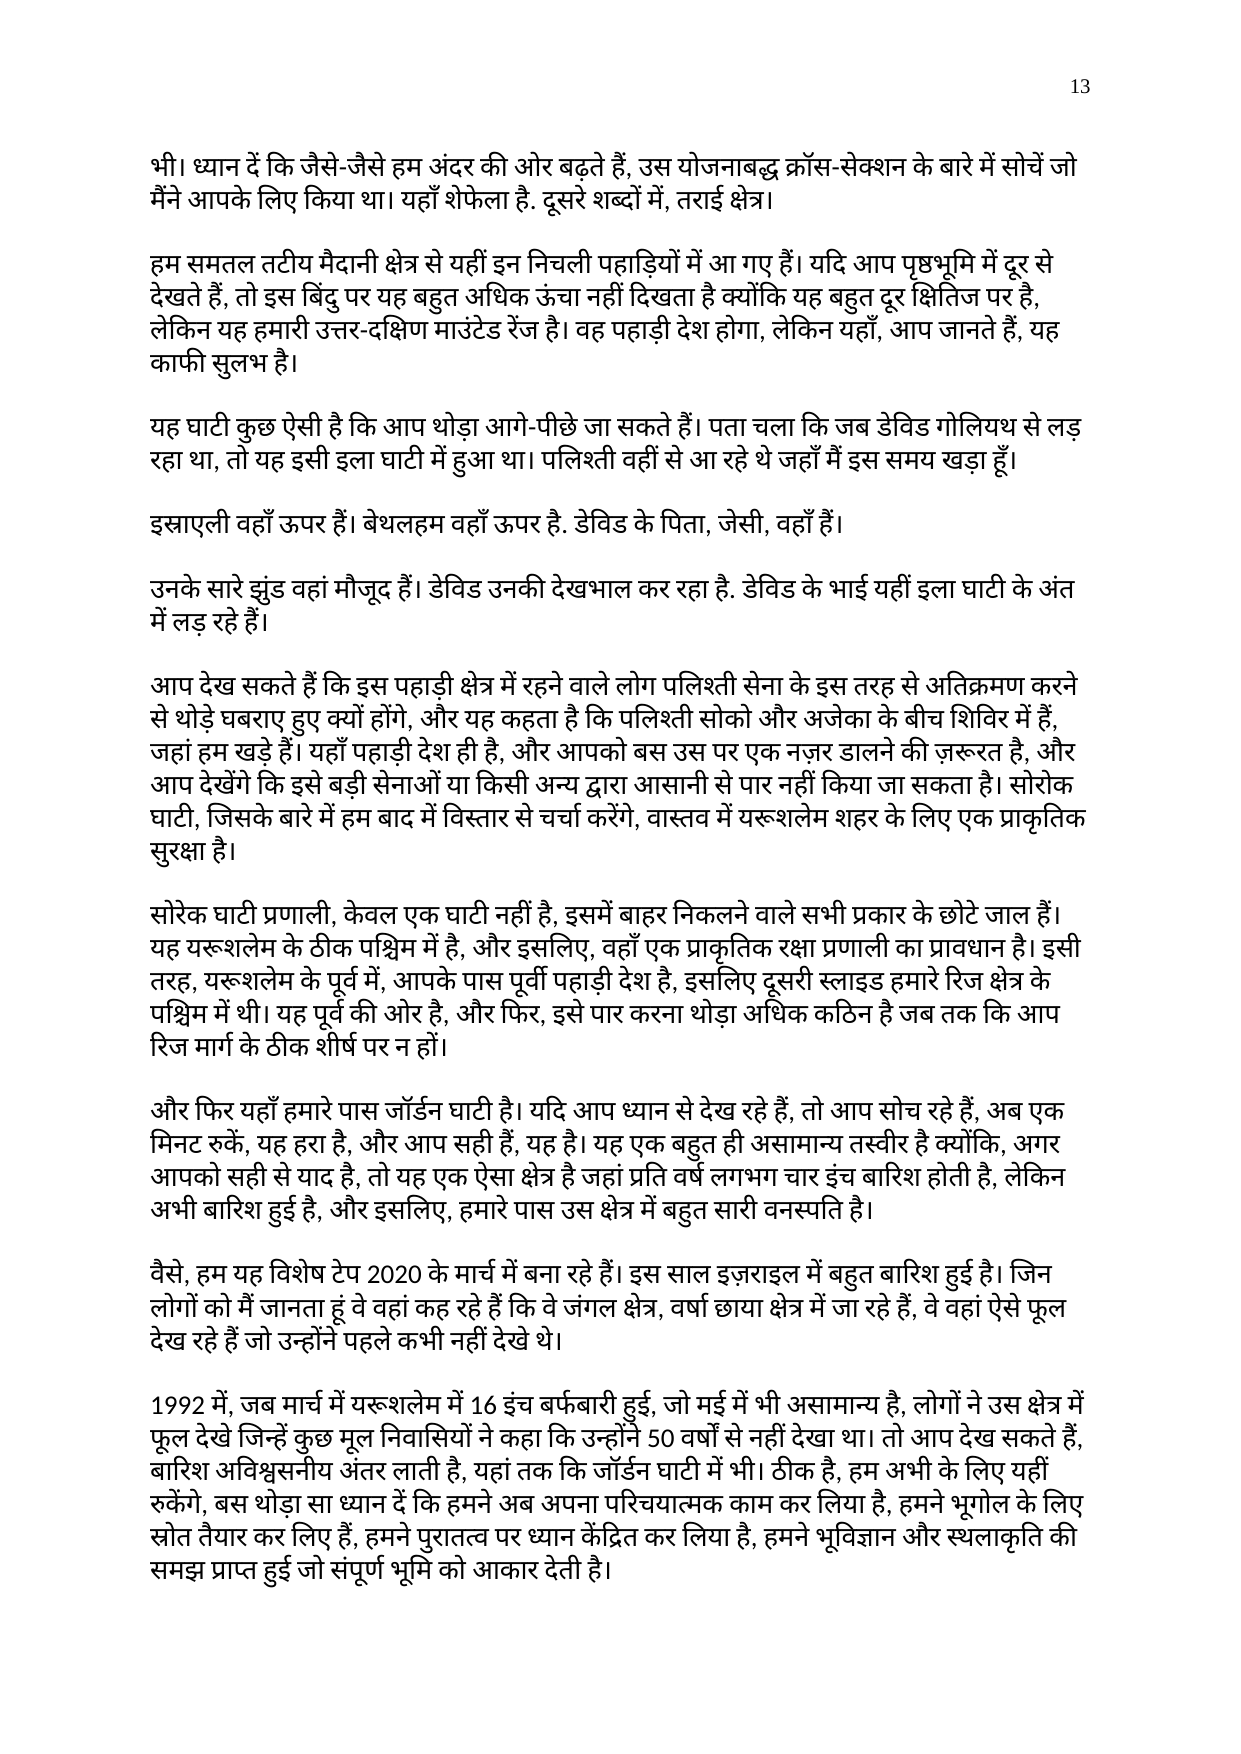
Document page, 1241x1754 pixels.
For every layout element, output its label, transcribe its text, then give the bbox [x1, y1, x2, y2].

text सोरेक घाटी प्रणाली, केवल एक घाटी नहीं है, इसमें बाहर निकलने वाले सभी प्रकार के छोटे जाल हैं। यह यरूशलेम के ठीक पश्चिम में है, और इसलिए, वहाँ एक प्राकृतिक रक्षा प्रणाली का प्रावधान है। इसी तरह, यरूशलेम के पूर्व में, आपके पास पूर्वी पहाड़ी देश है, इसलिए दूसरी स्लाइड हमारे रिज क्षेत्र के पश्चिम में थी। यह पूर्व की ओर है, और फिर, इसे पार करना थोड़ा अधिक कठिन है जब तक कि आप रिज मार्ग के ठीक शीर्ष पर न हों। [150, 898, 1090, 1063]
text इस्राएली वहाँ ऊपर हैं। बेथलहम वहाँ ऊपर है. डेविड के पिता, जेसी, वहाँ हैं। [150, 508, 1090, 541]
text यह घाटी कुछ ऐसी है कि आप थोड़ा आगे-पीछे जा सकते हैं। पता चला कि जब डेविड गोलियथ से लड़ रहा था, तो यह इसी इला घाटी में हुआ था। पलिश्ती वहीं से आ रहे थे जहाँ मैं इस समय खड़ा हूँ। [150, 410, 1090, 476]
text आप देख सकते हैं कि इस पहाड़ी क्षेत्र में रहने वाले लोग पलिश्ती सेना के इस तरह से अतिक्रमण करने से थोड़े घबराए हुए क्यों होंगे, और यह कहता है कि पलिश्ती सोको और अजेका के बीच शिविर में हैं, जहां हम खड़े हैं। यहाँ पहाड़ी देश ही है, और आपको बस उस पर एक नज़र डालने की ज़रूरत है, और आप देखेंगे कि इसे बड़ी सेनाओं या किसी अन्य द्वारा आसानी से पार नहीं किया जा सकता है। सोरोक घाटी, जिसके बारे में हम बाद में विस्तार से चर्चा करेंगे, वास्तव में यरूशलेम शहर के लिए एक प्राकृतिक सुरक्षा है। [150, 669, 1090, 867]
text उनके सारे झुंड वहां मौजूद हैं। डेविड उनकी देखभाल कर रहा है. डेविड के भाई यहीं इला घाटी के अंत में लड़ रहे हैं। [150, 572, 1090, 638]
text हम समतल तटीय मैदानी क्षेत्र से यहीं इन निचली पहाड़ियों में आ गए हैं। यदि आप पृष्ठभूमि में दूर से देखते हैं, तो इस बिंदु पर यह बहुत अधिक ऊंचा नहीं दिखता है क्योंकि यह बहुत दूर क्षितिज पर है, लेकिन यह हमारी उत्तर-दक्षिण माउंटेड रेंज है। वह पहाड़ी देश होगा, लेकिन यहाँ, आप जानते हैं, यह काफी सुलभ है। [150, 247, 1090, 379]
text और फिर यहाँ हमारे पास जॉर्डन घाटी है। यदि आप ध्यान से देख रहे हैं, तो आप सोच रहे हैं, अब एक मिनट रुकें, यह हरा है, और आप सही हैं, यह है। यह एक बहुत ही असामान्य तस्वीर है क्योंकि, अगर आपको सही से याद है, तो यह एक ऐसा क्षेत्र है जहां प्रति वर्ष लगभग चार इंच बारिश होती है, लेकिन अभी बारिश हुई है, और इसलिए, हमारे पास उस क्षेत्र में बहुत सारी वनस्पति है। [150, 1094, 1090, 1227]
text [150, 150, 1090, 216]
text वैसे, हम यह विशेष टेप 2020 के मार्च में बना रहे हैं। इस साल इज़राइल में बहुत बारिश हुई है। जिन लोगों को मैं जानता हूं वे वहां कह रहे हैं कि वे जंगल क्षेत्र, वर्षा छाया क्षेत्र में जा रहे हैं, वे वहां ऐसे फूल देख रहे हैं जो उन्होंने पहले कभी नहीं देखे थे। [150, 1258, 1090, 1357]
text 1992 में, जब मार्च में यरूशलेम में 16 इंच बर्फबारी हुई, जो मई में भी असामान्य है, लोगों ने उस क्षेत्र में फूल देखे जिन्हें कुछ मूल निवासियों ने कहा कि उन्होंने 50 वर्षों से नहीं देखा था। तो आप देख सकते हैं, बारिश अविश्वसनीय अंतर लाती है, यहां तक कि जॉर्डन घाटी में भी। ठीक है, हम अभी के लिए यहीं रुकेंगे, बस थोड़ा सा ध्यान दें कि हमने अब अपना परिचयात्मक काम कर लिया है, हमने भूगोल के लिए स्रोत तैयार कर लिए हैं, हमने पुरातत्व पर ध्यान केंद्रित कर लिया है, हमने भूविज्ञान और स्थलाकृति की समझ प्राप्त हुई जो संपूर्ण भूमि को आकार देती है। [150, 1388, 1090, 1586]
